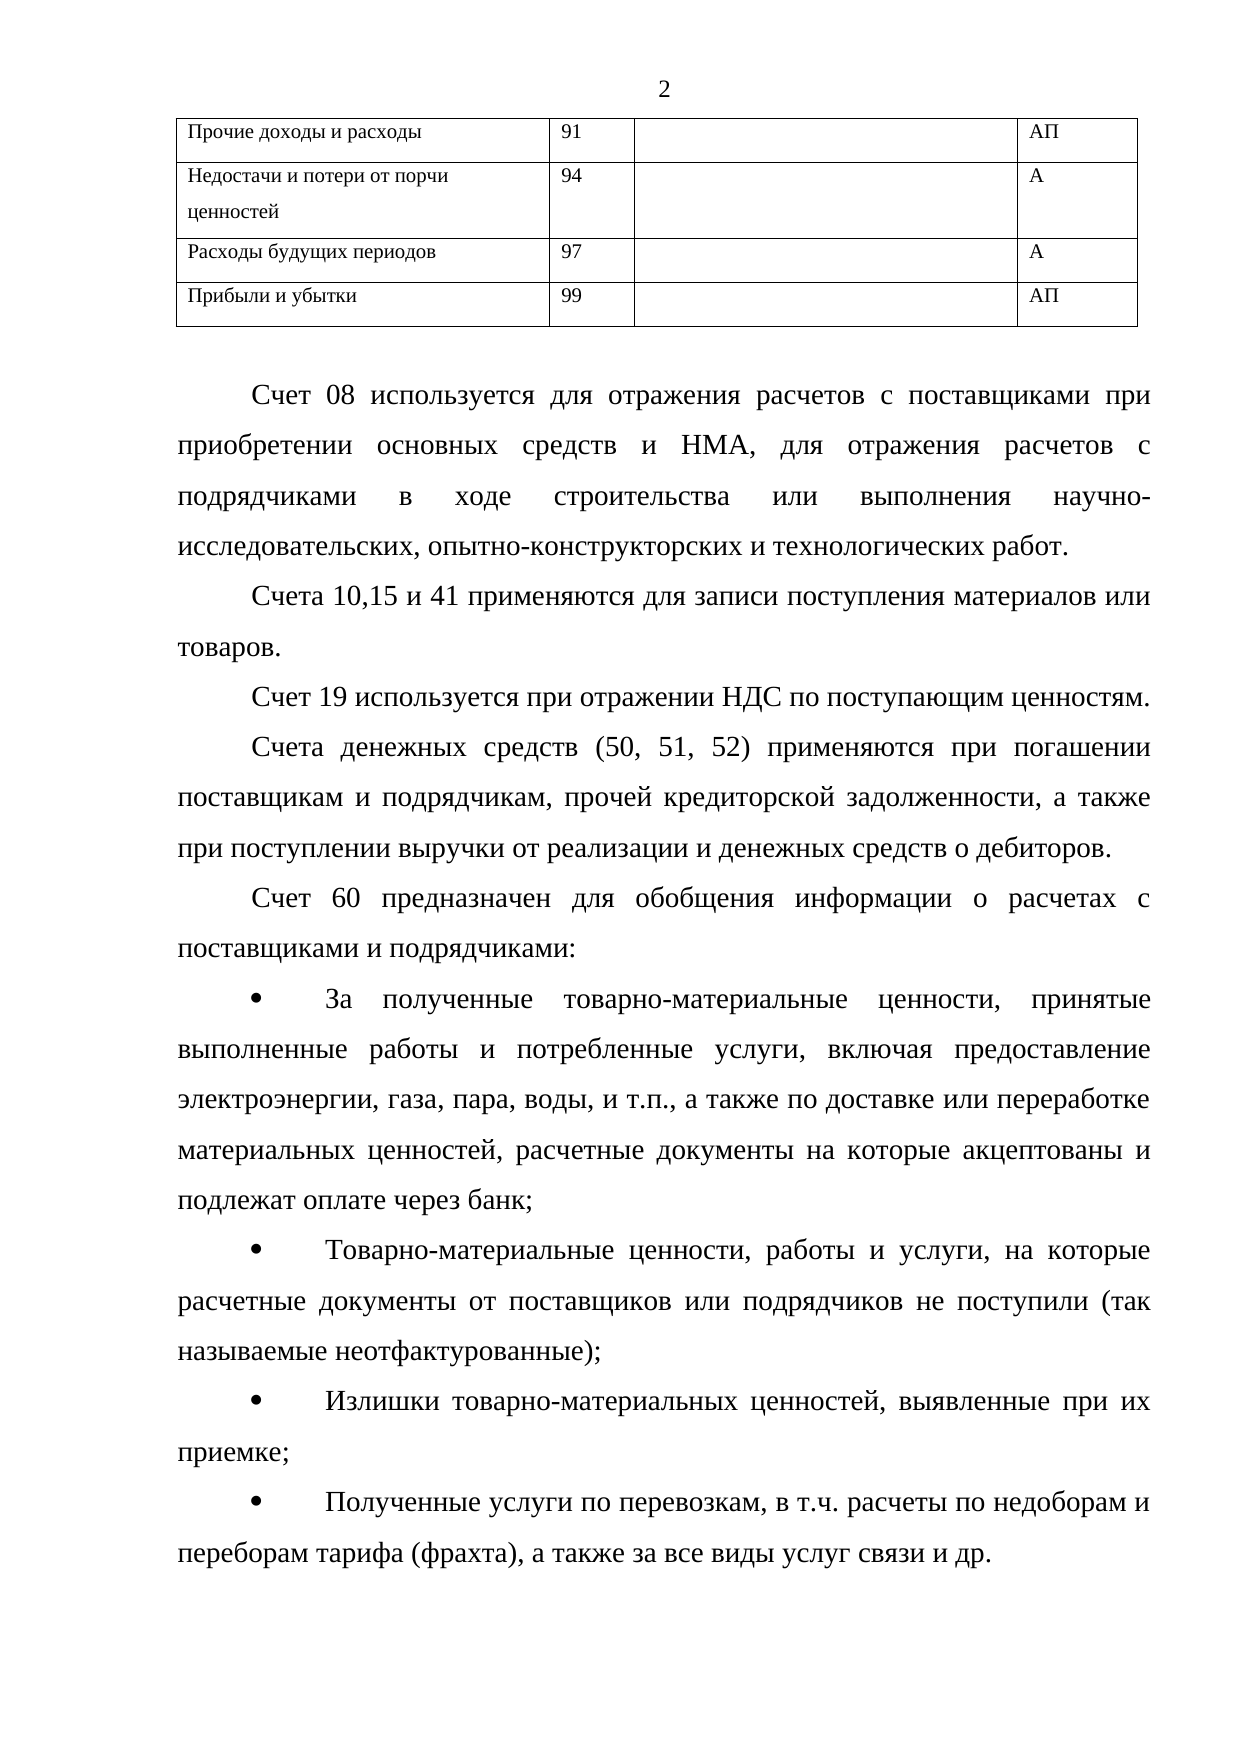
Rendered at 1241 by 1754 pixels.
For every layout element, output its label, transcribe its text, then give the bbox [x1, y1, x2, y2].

text Счет 19 используется при отражении НДС по поступающим ценностям. [177, 679, 1152, 712]
table_cell А [1018, 239, 1137, 282]
table_cell Недостачи и потери от порчи ценностей [177, 163, 549, 238]
text Счет 08 используется для отражения расчетов с поставщиками при приобретении основных средств и НМА, для отражения расчетов с подрядчиками в ходе строительства или выполнения научно-исследовательских, опытно-конструкторских и технологических работ. [177, 377, 1152, 562]
table_cell [635, 119, 1017, 162]
table_cell 99 [550, 283, 634, 326]
table_cell 94 [550, 163, 634, 238]
text Счет 60 предназначен для обобщения информации о расчетах с поставщиками и подрядчиками: [177, 880, 1152, 964]
list Излишки товарно-материальных ценностей, выявленные при их приемке; [177, 1383, 1152, 1467]
table_cell А [1018, 163, 1137, 238]
text Счета денежных средств (50, 51, 52) применяются при погашении поставщикам и подрядчикам, прочей кредиторской задолженности, а также при поступлении выручки от реализации и денежных средств о дебиторов. [177, 729, 1152, 863]
table_cell Расходы будущих периодов [177, 239, 549, 282]
table_cell [635, 239, 1017, 282]
table_cell АП [1018, 119, 1137, 162]
text Счета 10,15 и 41 применяются для записи поступления материалов или товаров. [177, 578, 1152, 662]
list Полученные услуги по перевозкам, в т.ч. расчеты по недоборам и переборам тарифа (фрахта), а также за все виды услуг связи и др. [177, 1484, 1152, 1568]
list За полученные товарно-материальные ценности, принятые выполненные работы и потребленные услуги, включая предоставление электроэнергии, газа, пара, воды, и т.п., а также по доставке или переработке материальных ценностей, расчетные документы на которые акцептованы и подлежат оплате через банк; [177, 981, 1152, 1216]
table_cell 91 [550, 119, 634, 162]
table_cell Прочие доходы и расходы [177, 119, 549, 162]
table_cell [635, 283, 1017, 326]
table_cell Прибыли и убытки [177, 283, 549, 326]
list Товарно-материальные ценности, работы и услуги, на которые расчетные документы от поставщиков или подрядчиков не поступили (так называемые неотфактурованные); [177, 1232, 1152, 1367]
table_cell 97 [550, 239, 634, 282]
table_cell АП [1018, 283, 1137, 326]
table_cell [635, 163, 1017, 238]
